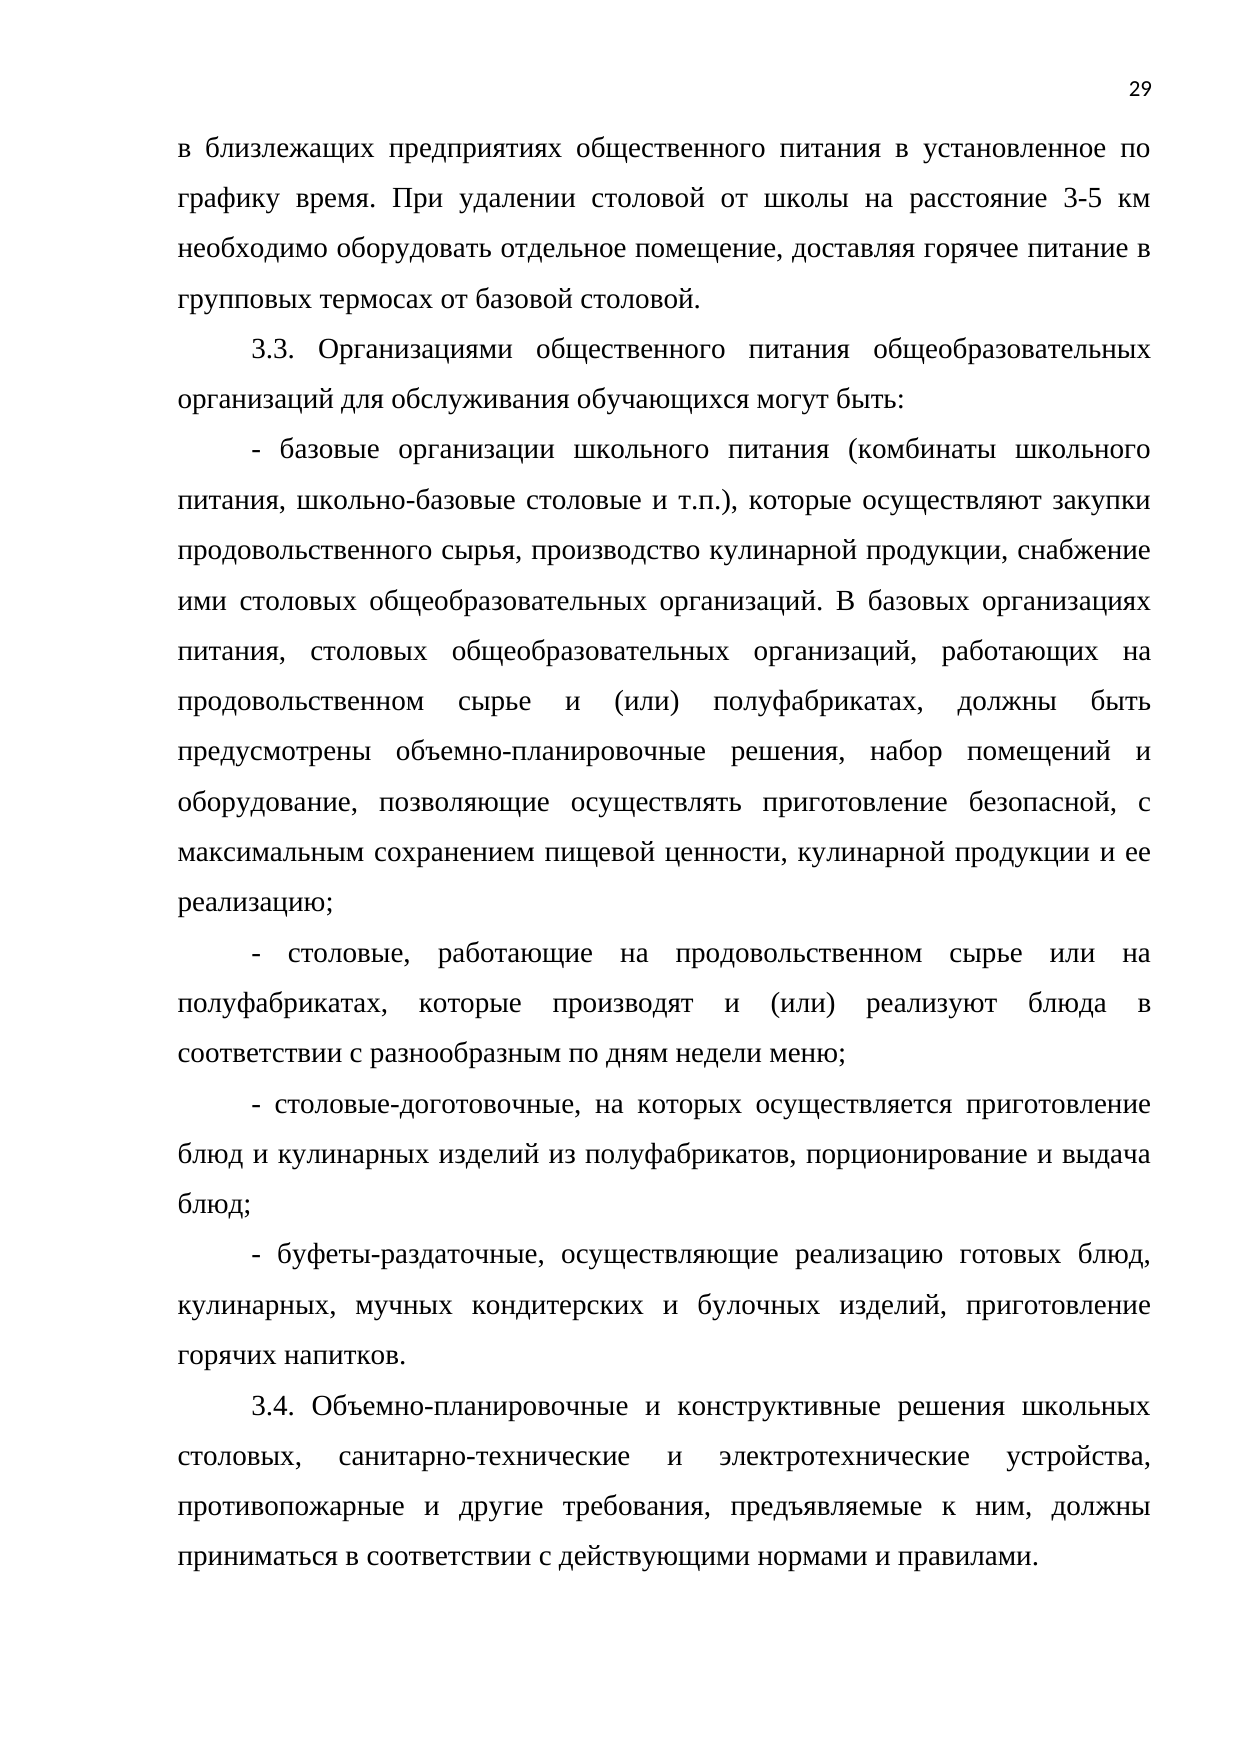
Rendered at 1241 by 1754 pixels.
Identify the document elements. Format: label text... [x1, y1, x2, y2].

text 3.4. Объемно-планировочные и конструктивные решения школьных столовых, санитарно-технические и электротехнические устройства, противопожарные и другие требования, предъявляемые к ним, должны приниматься в соответствии с действующими нормами и правилами. [177, 1388, 1152, 1572]
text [177, 130, 1152, 314]
text 3.3. Организациями общественного питания общеобразовательных организаций для обслуживания обучающихся могут быть: [177, 331, 1152, 415]
text - буфеты-раздаточные, осуществляющие реализацию готовых блюд, кулинарных, мучных кондитерских и булочных изделий, приготовление горячих напитков. [177, 1237, 1152, 1371]
text - базовые организации школьного питания (комбинаты школьного питания, школьно-базовые столовые и т.п.), которые осуществляют закупки продовольственного сырья, производство кулинарной продукции, снабжение ими столовых общеобразовательных организаций. В базовых организациях питания, столовых общеобразовательных организаций, работающих на продовольственном сырье и (или) полуфабрикатах, должны быть предусмотрены объемно-планировочные решения, набор помещений и оборудование, позволяющие осуществлять приготовление безопасной, с максимальным сохранением пищевой ценности, кулинарной продукции и ее реализацию; [177, 432, 1152, 918]
text - столовые, работающие на продовольственном сырье или на полуфабрикатах, которые производят и (или) реализуют блюда в соответствии с разнообразным по дням недели меню; [177, 935, 1152, 1069]
text - столовые-доготовочные, на которых осуществляется приготовление блюд и кулинарных изделий из полуфабрикатов, порционирование и выдача блюд; [177, 1086, 1152, 1220]
